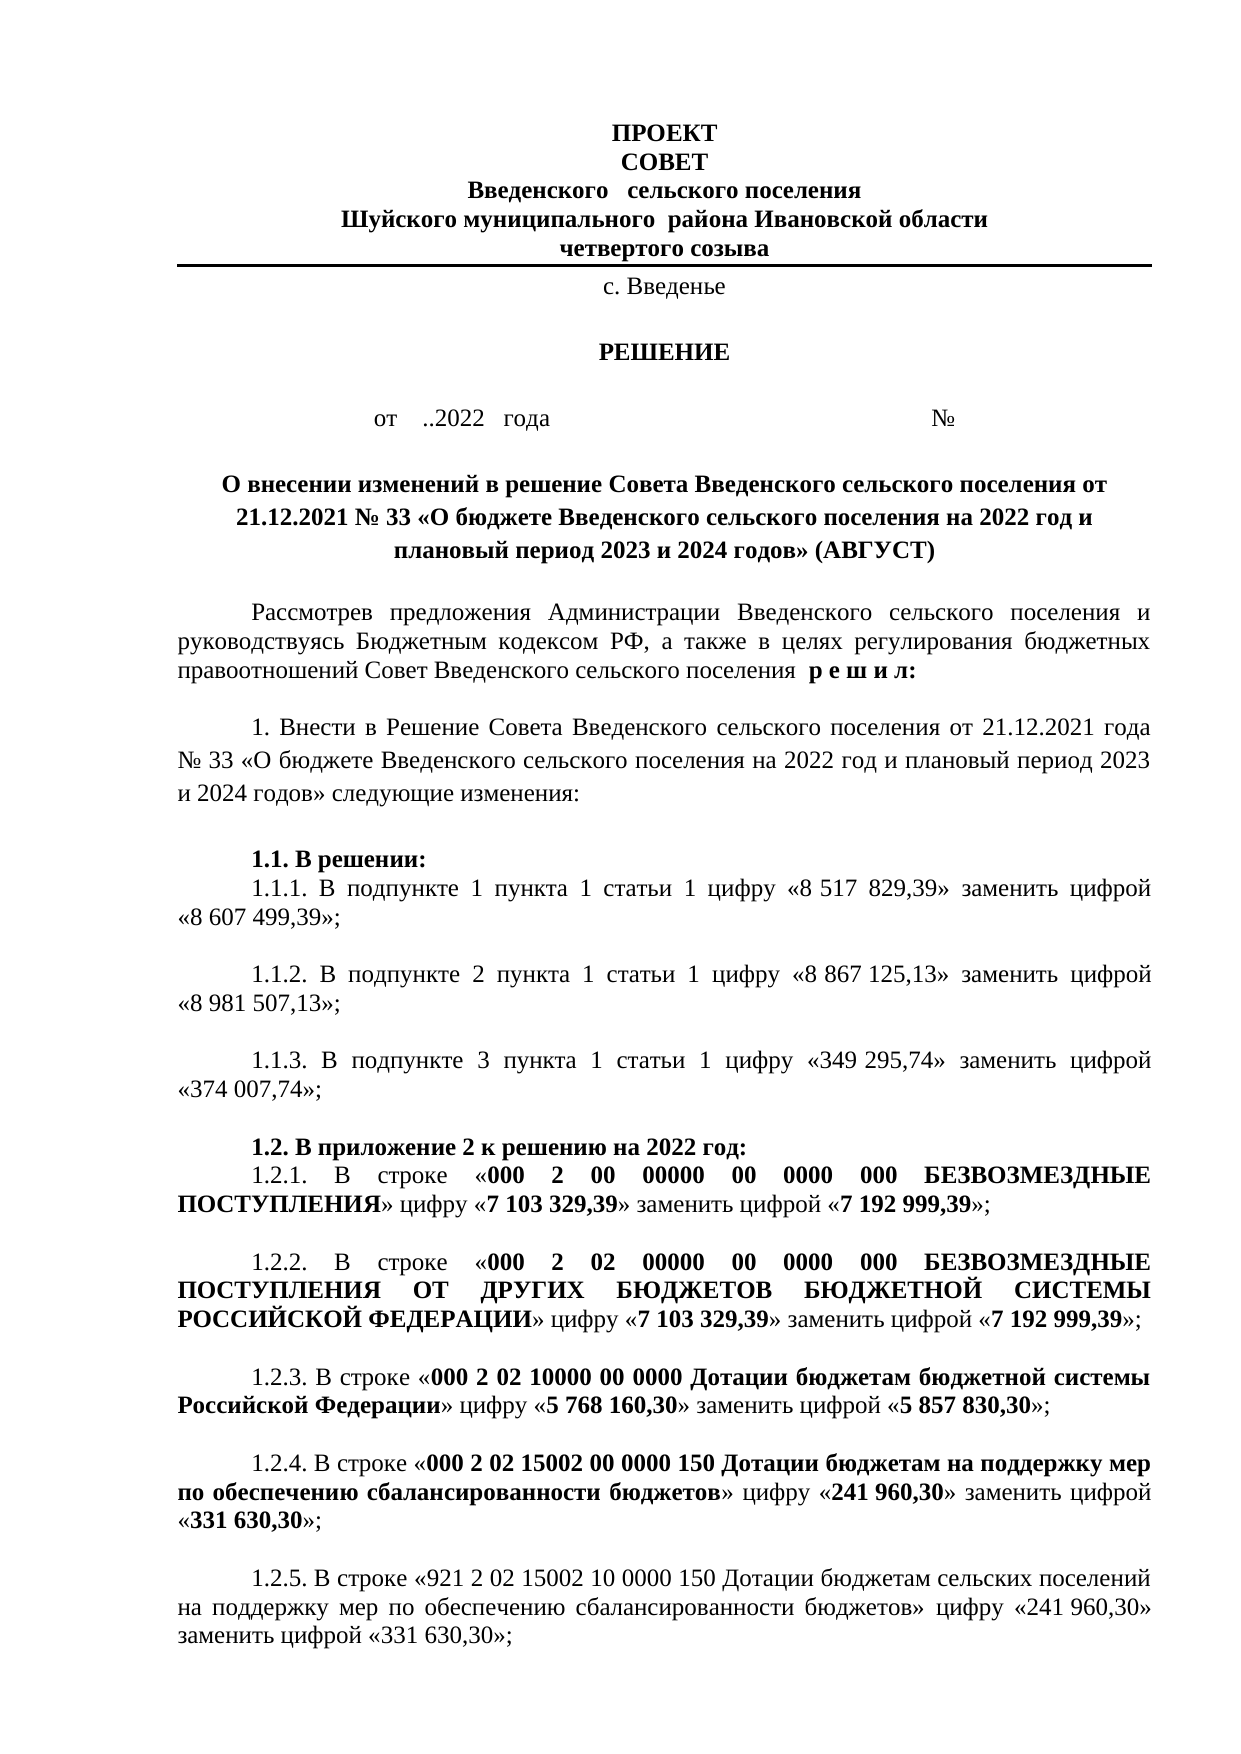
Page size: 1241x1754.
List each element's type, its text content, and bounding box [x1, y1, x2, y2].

text ПРОЕКТ [177, 118, 1152, 147]
text 1.2.4. В строке «000 2 02 15002 00 0000 150 Дотации бюджетам на поддержку мер по обеспечению сбалансированности бюджетов» цифру «241 960,30» заменить цифрой «331 630,30»; [177, 1448, 1152, 1534]
text с. Введенье [177, 271, 1152, 300]
text 1.2.3. В строке «000 2 02 10000 00 0000 Дотации бюджетам бюджетной системы Российской Федерации» цифру «5 768 160,30» заменить цифрой «5 857 830,30»; [177, 1362, 1152, 1419]
text 1.1.3. В подпункте 3 пункта 1 статьи 1 цифру «349 295,74» заменить цифрой «374 007,74»; [177, 1046, 1152, 1103]
text СОВЕТ [177, 147, 1152, 176]
text четвертого созыва [177, 233, 1152, 264]
text Рассмотрев предложения Администрации Введенского сельского поселения и руководствуясь Бюджетным кодексом РФ, а также в целях регулирования бюджетных правоотношений Совет Введенского сельского поселения р е ш и л: [177, 597, 1152, 683]
text 1.1. В решении: [177, 844, 1152, 873]
text 1.1.2. В подпункте 2 пункта 1 статьи 1 цифру «8 867 125,13» заменить цифрой «8 981 507,13»; [177, 959, 1152, 1017]
text Шуйского муниципального района Ивановской области [177, 204, 1152, 233]
text от ..2022 года № [177, 403, 1152, 432]
text РЕШЕНИЕ [177, 337, 1152, 366]
text 1.2.2. В строке «000 2 02 00000 00 0000 000 БЕЗВОЗМЕЗДНЫЕ ПОСТУПЛЕНИЯ ОТ ДРУГИХ БЮДЖЕТОВ БЮДЖЕТНОЙ СИСТЕМЫ РОССИЙСКОЙ ФЕДЕРАЦИИ» цифру «7 103 329,39» заменить цифрой «7 192 999,39»; [177, 1247, 1152, 1333]
text 1.2.1. В строке «000 2 00 00000 00 0000 000 БЕЗВОЗМЕЗДНЫЕ ПОСТУПЛЕНИЯ» цифру «7 103 329,39» заменить цифрой «7 192 999,39»; [177, 1161, 1152, 1218]
text О внесении изменений в решение Совета Введенского сельского поселения от 21.12.2021 № 33 «О бюджете Введенского сельского поселения на 2022 год и плановый период 2023 и 2024 годов» (АВГУСТ) [177, 469, 1152, 564]
text 1. Внести в Решение Совета Введенского сельского поселения от 21.12.2021 года № 33 «О бюджете Введенского сельского поселения на 2022 год и плановый период 2023 и 2024 годов» следующие изменения: [177, 712, 1152, 807]
text Введенского сельского поселения [177, 176, 1152, 204]
text 1.1.1. В подпункте 1 пункта 1 статьи 1 цифру «8 517 829,39» заменить цифрой «8 607 499,39»; [177, 873, 1152, 931]
text 1.2. В приложение 2 к решению на 2022 год: [177, 1132, 1152, 1161]
text 1.2.5. В строке «921 2 02 15002 10 0000 150 Дотации бюджетам сельских поселений на поддержку мер по обеспечению сбалансированности бюджетов» цифру «241 960,30» заменить цифрой «331 630,30»; [177, 1563, 1152, 1649]
